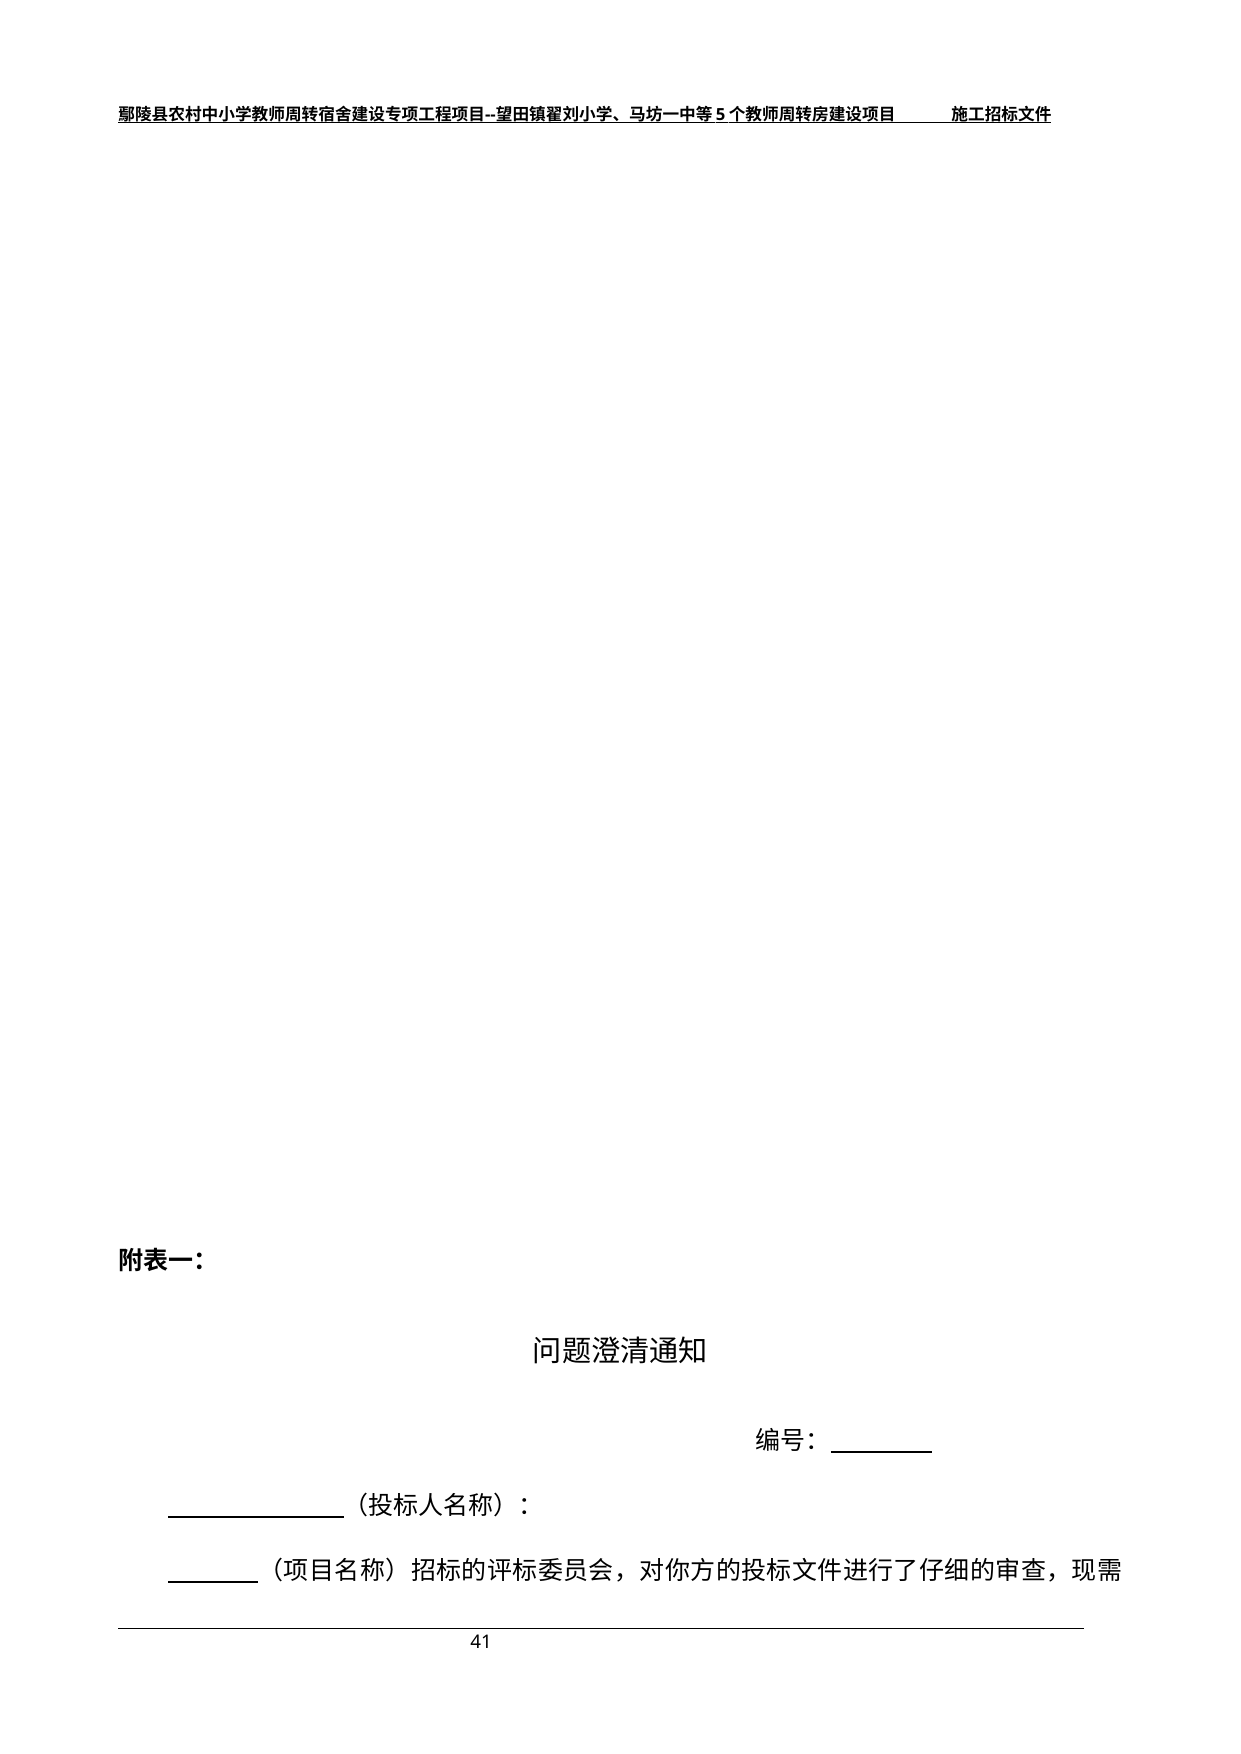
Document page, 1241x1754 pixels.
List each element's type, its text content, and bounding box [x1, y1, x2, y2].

text 编号： [118, 1406, 1122, 1471]
text （投标人名称）： [118, 1471, 1122, 1536]
text 附表一： [118, 1226, 1122, 1291]
text 问题澄清通知 [118, 1316, 1122, 1381]
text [118, 1536, 1122, 1601]
